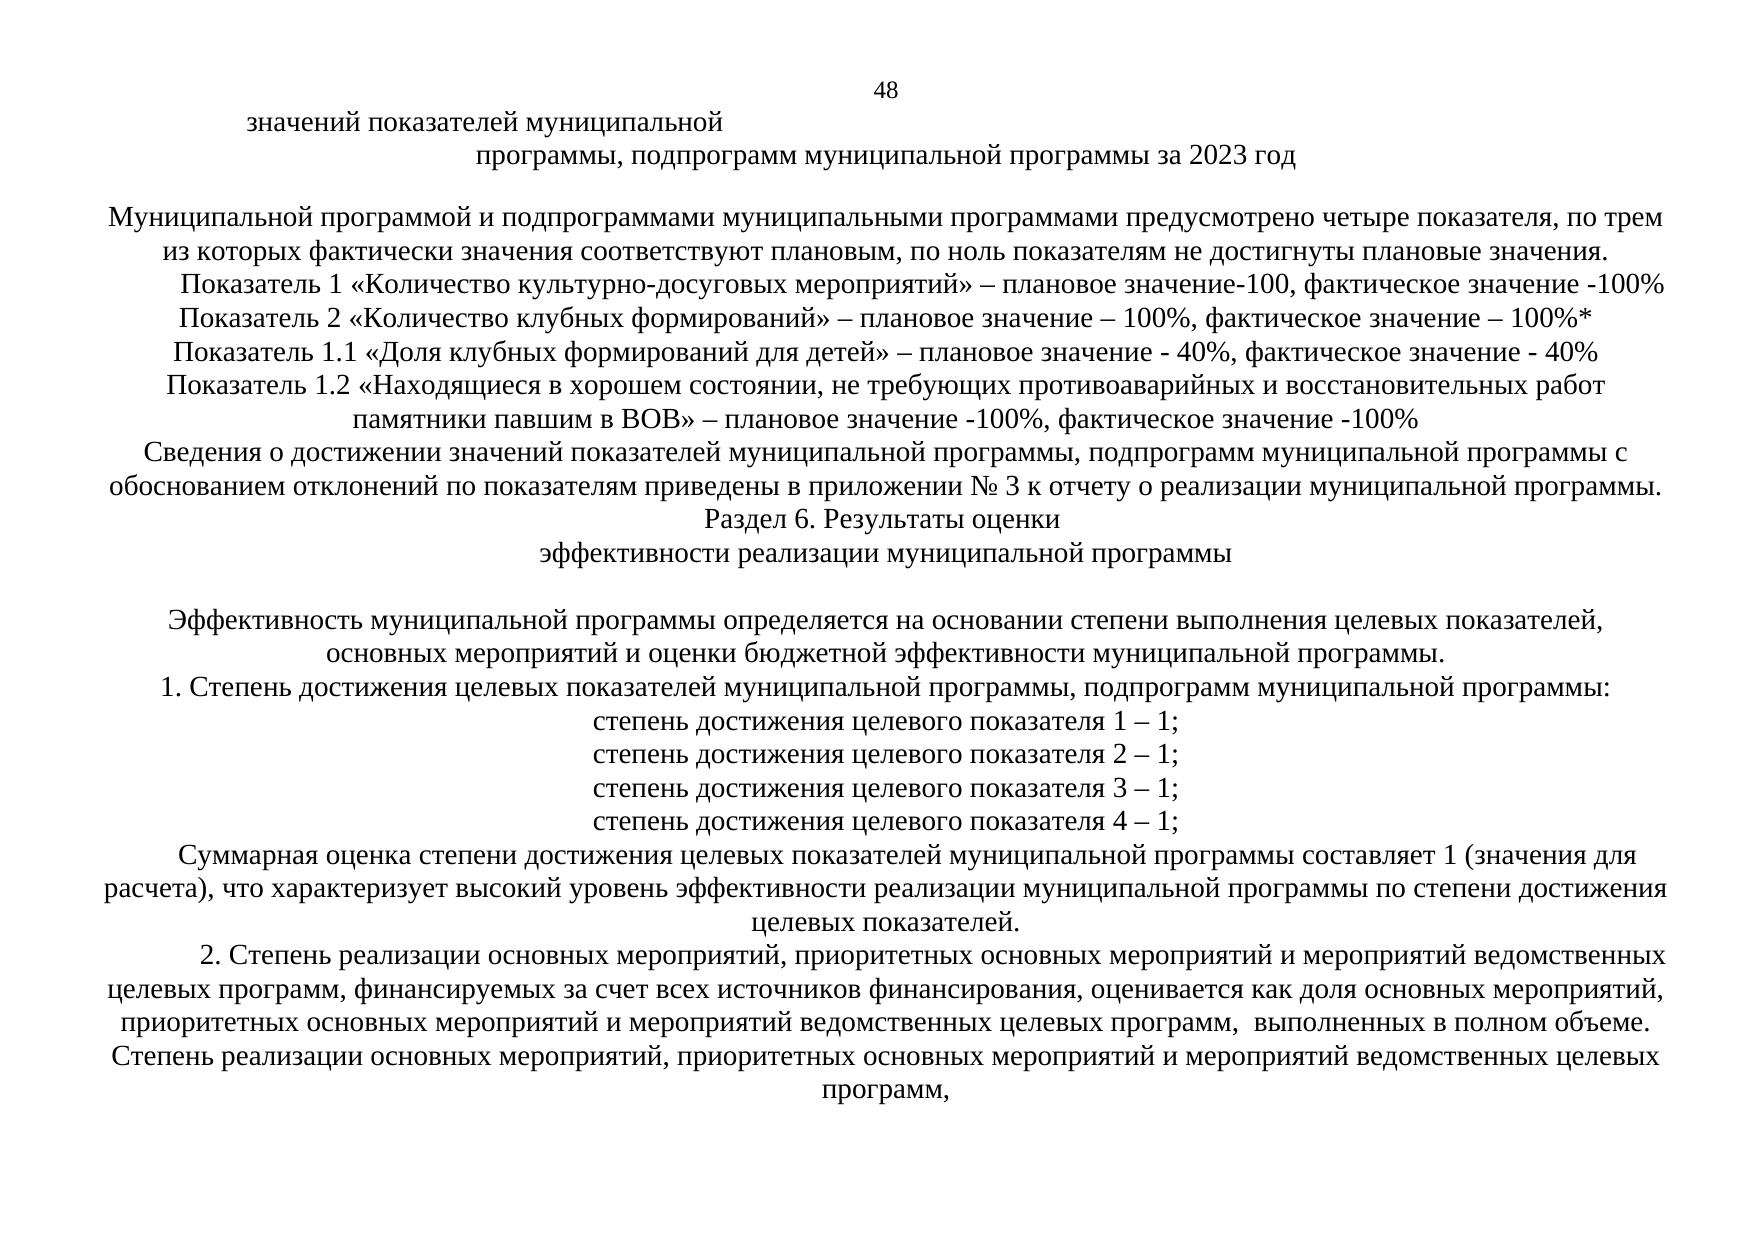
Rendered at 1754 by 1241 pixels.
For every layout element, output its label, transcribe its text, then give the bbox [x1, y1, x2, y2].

text Показатель 2 «Количество клубных формирований» – плановое значение – 100%, фактическое значение – 100%* [103, 300, 1668, 334]
text степень достижения целевого показателя 4 – 1; [103, 803, 1668, 837]
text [103, 1038, 1668, 1105]
text Показатель 1.1 «Доля клубных формирований для детей» – плановое значение - 40%, фактическое значение - 40% [103, 334, 1668, 367]
text Показатель 1 «Количество культурно-досуговых мероприятий» – плановое значение-100, фактическое значение -100% [103, 267, 1668, 300]
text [103, 104, 1668, 171]
text степень достижения целевого показателя 1 – 1; [103, 703, 1668, 736]
text Эффективность муниципальной программы определяется на основании степени выполнения целевых показателей, основных мероприятий и оценки бюджетной эффективности муниципальной программы. [103, 602, 1668, 669]
text 1. Степень достижения целевых показателей муниципальной программы, подпрограмм муниципальной программы: [103, 669, 1668, 703]
text степень достижения целевого показателя 2 – 1; [103, 736, 1668, 770]
text Показатель 1.2 «Находящиеся в хорошем состоянии, не требующих противоаварийных и восстановительных работ памятники павшим в ВОВ» – плановое значение -100%, фактическое значение -100% [103, 367, 1668, 434]
text степень достижения целевого показателя 3 – 1; [103, 770, 1668, 803]
text Суммарная оценка степени достижения целевых показателей муниципальной программы составляет 1 (значения для расчета), что характеризует высокий уровень эффективности реализации муниципальной программы по степени достижения целевых показателей. [103, 837, 1668, 937]
text 2. Степень реализации основных мероприятий, приоритетных основных мероприятий и мероприятий ведомственных целевых программ, финансируемых за счет всех источников финансирования, оценивается как доля основных мероприятий, приоритетных основных мероприятий и мероприятий ведомственных целевых программ, выполненных в полном объеме. [103, 937, 1668, 1038]
text Раздел 6. Результаты оценки эффективности реализации муниципальной программы [103, 501, 1668, 568]
text Сведения о достижении значений показателей муниципальной программы, подпрограмм муниципальной программы с обоснованием отклонений по показателям приведены в приложении № 3 к отчету о реализации муниципальной программы. [103, 434, 1668, 501]
text Муниципальной программой и подпрограммами муниципальными программами предусмотрено четыре показателя, по трем из которых фактически значения соответствуют плановым, по ноль показателям не достигнуты плановые значения. [103, 199, 1668, 267]
